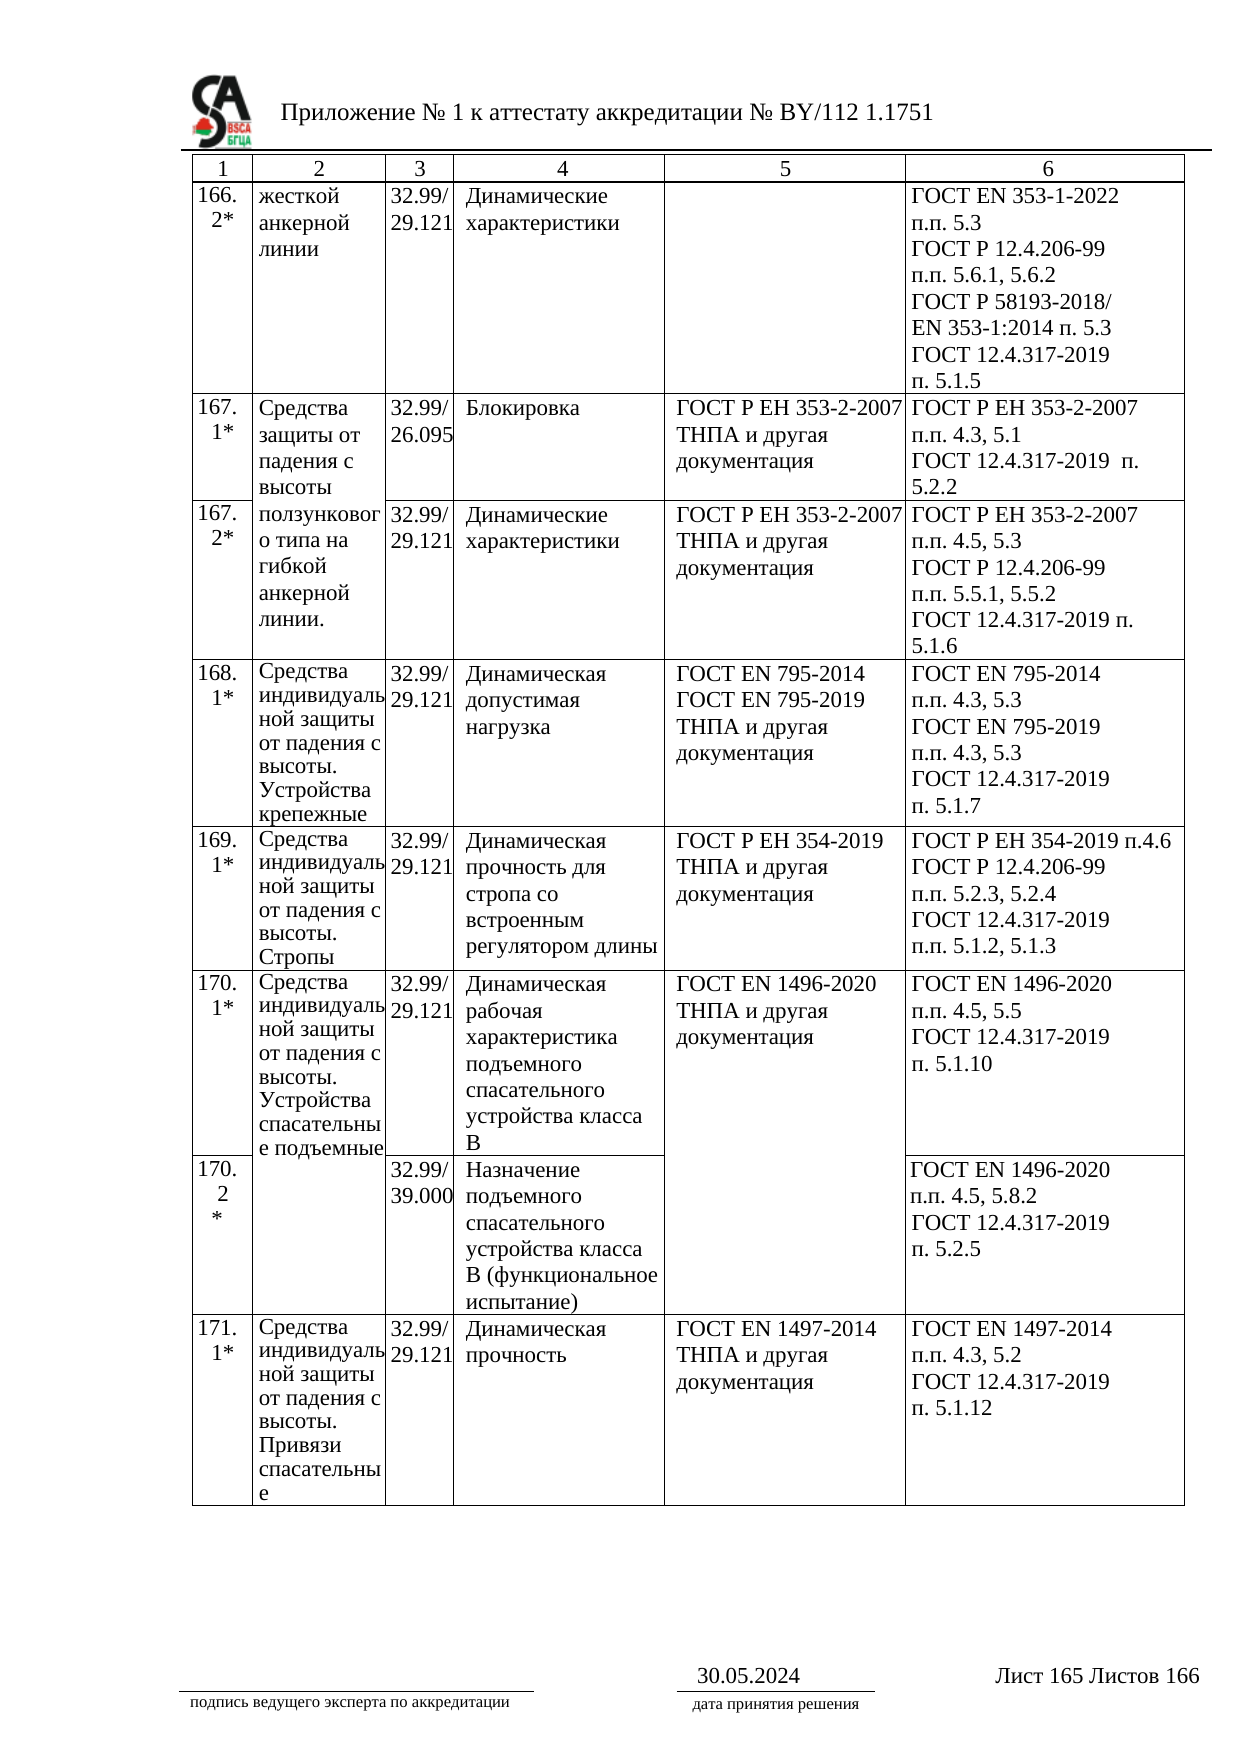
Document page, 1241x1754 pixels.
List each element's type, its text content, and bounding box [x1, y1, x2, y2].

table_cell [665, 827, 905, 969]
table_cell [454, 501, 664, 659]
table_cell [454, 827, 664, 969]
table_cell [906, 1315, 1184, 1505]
table_header 1 [193, 155, 252, 181]
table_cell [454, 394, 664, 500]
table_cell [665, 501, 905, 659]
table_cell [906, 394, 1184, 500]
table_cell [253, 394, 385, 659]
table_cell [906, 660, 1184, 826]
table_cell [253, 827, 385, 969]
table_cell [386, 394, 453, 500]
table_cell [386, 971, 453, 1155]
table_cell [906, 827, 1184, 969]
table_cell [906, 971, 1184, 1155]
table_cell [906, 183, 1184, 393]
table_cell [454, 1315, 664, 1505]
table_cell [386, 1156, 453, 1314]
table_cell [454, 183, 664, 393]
picture [191, 73, 253, 149]
table_header 2 [253, 155, 385, 181]
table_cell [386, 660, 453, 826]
table_header 6 [906, 155, 1184, 181]
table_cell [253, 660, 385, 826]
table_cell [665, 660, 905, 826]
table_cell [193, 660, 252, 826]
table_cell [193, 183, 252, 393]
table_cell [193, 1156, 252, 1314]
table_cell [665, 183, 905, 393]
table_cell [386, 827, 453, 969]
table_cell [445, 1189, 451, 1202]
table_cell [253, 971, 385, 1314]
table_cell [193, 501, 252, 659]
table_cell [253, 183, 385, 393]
table_header 3 [386, 155, 453, 181]
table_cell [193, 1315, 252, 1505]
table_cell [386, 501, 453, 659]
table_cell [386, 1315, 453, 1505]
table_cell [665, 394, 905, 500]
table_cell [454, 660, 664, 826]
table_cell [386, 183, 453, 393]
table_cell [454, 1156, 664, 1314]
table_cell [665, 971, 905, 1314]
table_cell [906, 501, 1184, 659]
table_header 5 [665, 155, 905, 181]
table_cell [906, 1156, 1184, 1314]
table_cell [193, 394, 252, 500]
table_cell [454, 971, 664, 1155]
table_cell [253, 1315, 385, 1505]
table_header 4 [454, 155, 664, 181]
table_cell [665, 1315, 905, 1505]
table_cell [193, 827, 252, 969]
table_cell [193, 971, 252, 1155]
